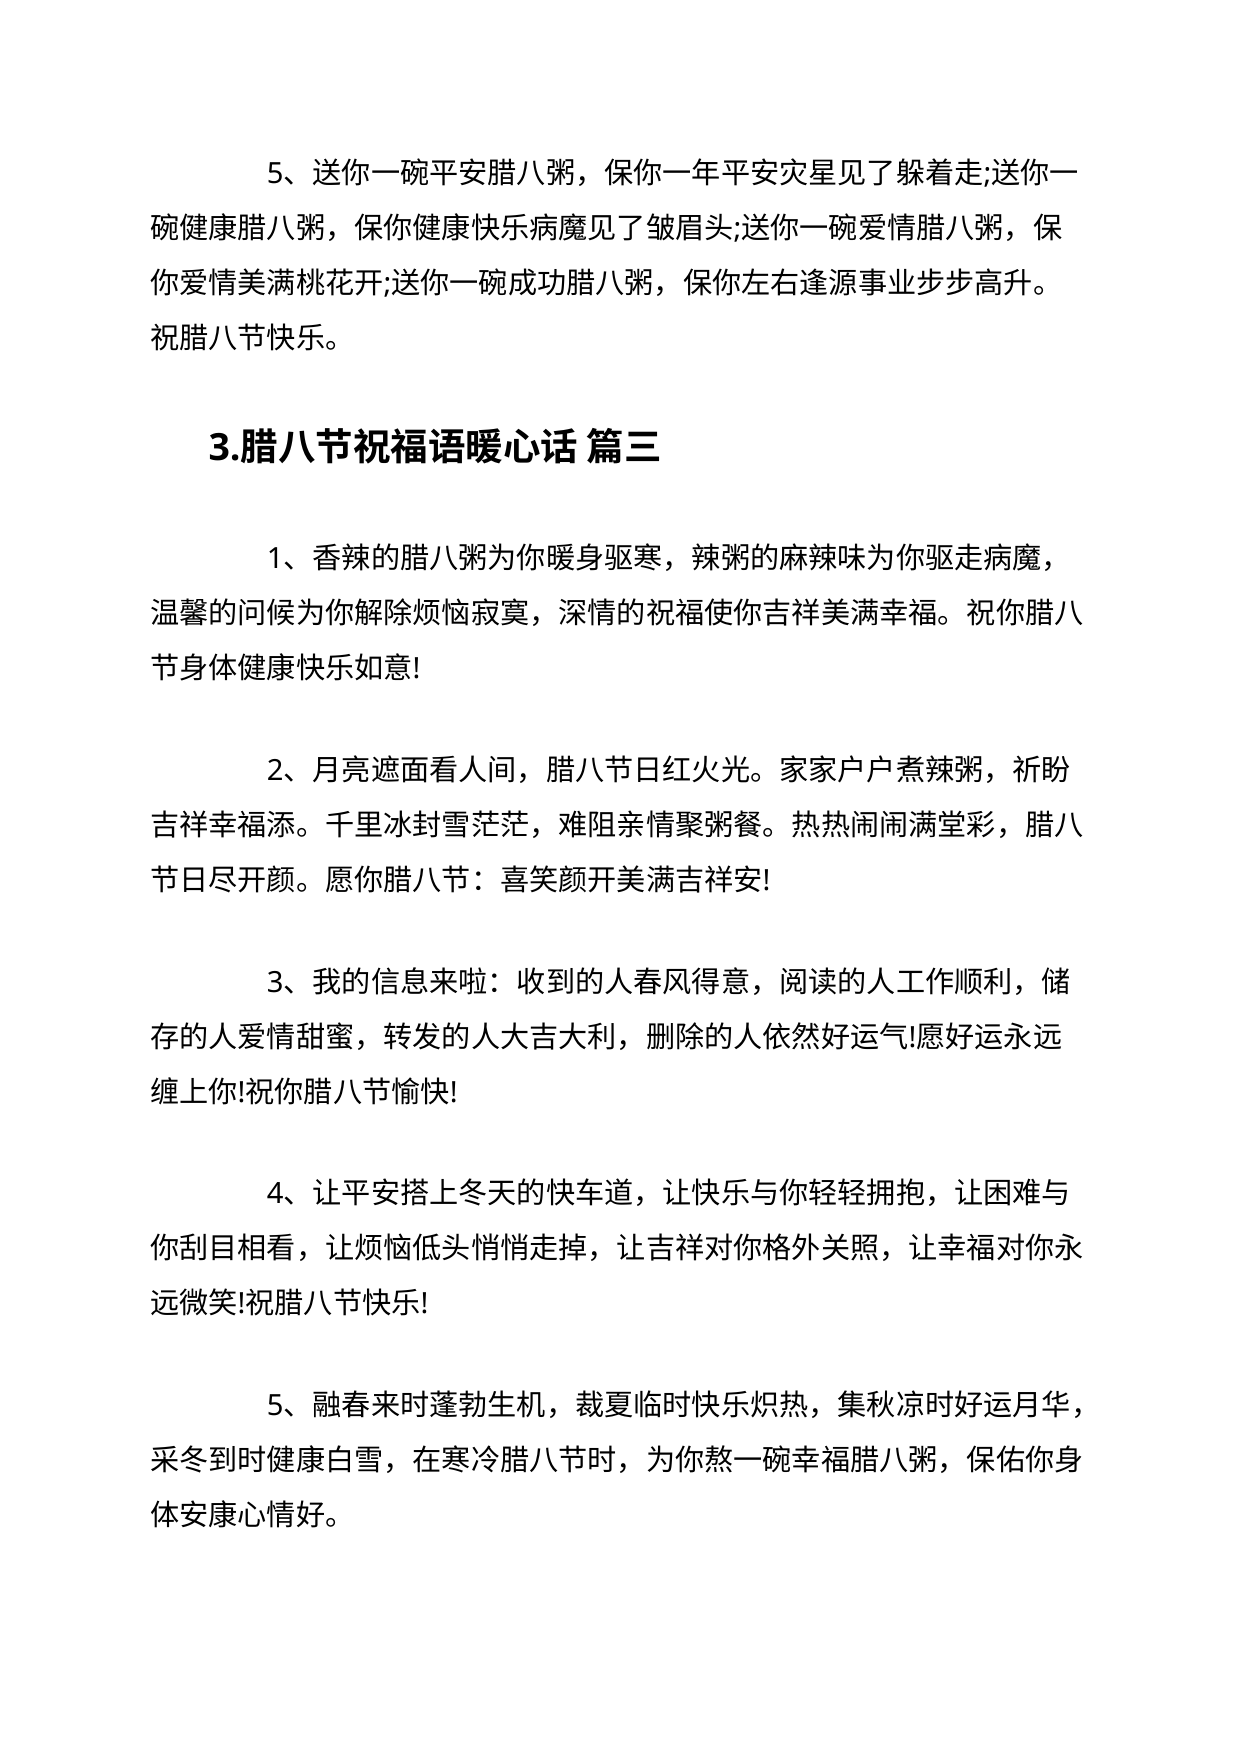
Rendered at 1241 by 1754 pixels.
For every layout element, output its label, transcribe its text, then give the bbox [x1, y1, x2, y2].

text 3.腊八节祝福语暖心话 篇三 [150, 417, 1090, 471]
text 1、香辣的腊八粥为你暖身驱寒，辣粥的麻辣味为你驱走病魔，温馨的问候为你解除烦恼寂寞，深情的祝福使你吉祥美满幸福。祝你腊八节身体健康快乐如意! [150, 534, 1090, 687]
text 2、月亮遮面看人间，腊八节日红火光。家家户户煮辣粥，祈盼吉祥幸福添。千里冰封雪茫茫，难阻亲情聚粥餐。热热闹闹满堂彩，腊八节日尽开颜。愿你腊八节：喜笑颜开美满吉祥安! [150, 746, 1090, 898]
text 3、我的信息来啦：收到的人春风得意，阅读的人工作顺利，储存的人爱情甜蜜，转发的人大吉大利，删除的人依然好运气!愿好运永远缠上你!祝你腊八节愉快! [150, 958, 1090, 1111]
text 5、送你一碗平安腊八粥，保你一年平安灾星见了躲着走;送你一碗健康腊八粥，保你健康快乐病魔见了皱眉头;送你一碗爱情腊八粥，保你爱情美满桃花开;送你一碗成功腊八粥，保你左右逢源事业步步高升。祝腊八节快乐。 [150, 150, 1090, 357]
text 5、融春来时蓬勃生机，裁夏临时快乐炽热，集秋凉时好运月华，采冬到时健康白雪，在寒冷腊八节时，为你熬一碗幸福腊八粥，保佑你身体安康心情好。 [150, 1382, 1090, 1534]
text 4、让平安搭上冬天的快车道，让快乐与你轻轻拥抱，让困难与你刮目相看，让烦恼低头悄悄走掉，让吉祥对你格外关照，让幸福对你永远微笑!祝腊八节快乐! [150, 1170, 1090, 1322]
